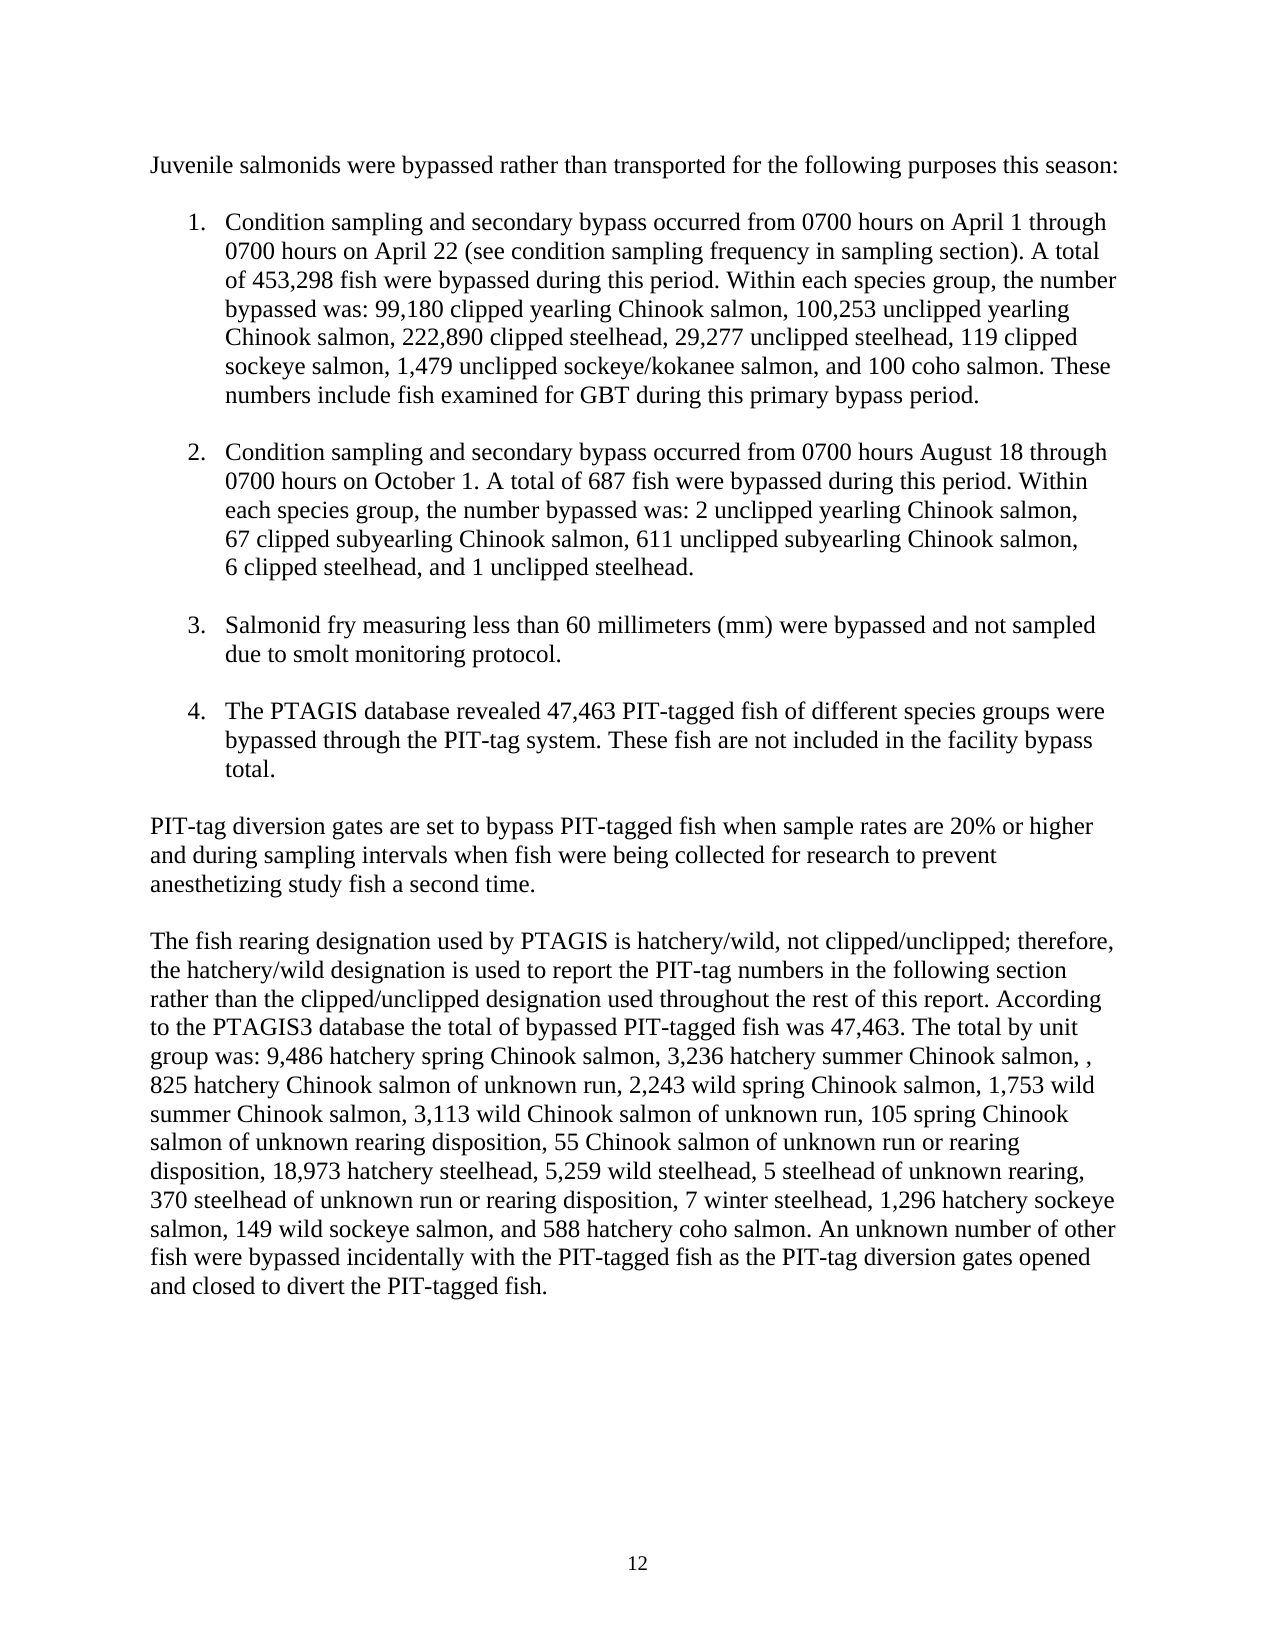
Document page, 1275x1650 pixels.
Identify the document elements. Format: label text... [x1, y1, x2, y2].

text PIT-tag diversion gates are set to bypass PIT-tagged fish when sample rates are 20% or higher and during sampling intervals when fish were being collected for research to prevent anesthetizing study fish a second time. [150, 811, 1125, 897]
list Condition sampling and secondary bypass occurred from 0700 hours on April 1 through 0700 hours on April 22 (see condition sampling frequency in sampling section). A total of 453,298 fish were bypassed during this period. Within each species group, the number bypassed was: 99,180 clipped yearling Chinook salmon, 100,253 unclipped yearling Chinook salmon, 222,890 clipped steelhead, 29,277 unclipped steelhead, 119 clipped sockeye salmon, 1,479 unclipped sockeye/kokanee salmon, and 100 coho salmon. These numbers include fish examined for GBT during this primary bypass period. [187, 207, 1125, 409]
list The PTAGIS database revealed 47,463 PIT-tagged fish of different species groups were bypassed through the PIT-tag system. These fish are not included in the facility bypass total. [187, 696, 1125, 782]
text Juvenile salmonids were bypassed rather than transported for the following purposes this season: [150, 150, 1125, 179]
text The fish rearing designation used by PTAGIS is hatchery/wild, not clipped/unclipped; therefore, the hatchery/wild designation is used to report the PIT-tag numbers in the following section rather than the clipped/unclipped designation used throughout the rest of this report. According to the PTAGIS3 database the total of bypassed PIT-tagged fish was 47,463. The total by unit group was: 9,486 hatchery spring Chinook salmon, 3,236 hatchery summer Chinook salmon, , 825 hatchery Chinook salmon of unknown run, 2,243 wild spring Chinook salmon, 1,753 wild summer Chinook salmon, 3,113 wild Chinook salmon of unknown run, 105 spring Chinook salmon of unknown rearing disposition, 55 Chinook salmon of unknown run or rearing disposition, 18,973 hatchery steelhead, 5,259 wild steelhead, 5 steelhead of unknown rearing, 370 steelhead of unknown run or rearing disposition, 7 winter steelhead, 1,296 hatchery sockeye salmon, 149 wild sockeye salmon, and 588 hatchery coho salmon. An unknown number of other fish were bypassed incidentally with the PIT-tagged fish as the PIT-tag diversion gates opened and closed to divert the PIT-tagged fish. [150, 926, 1125, 1300]
list Salmonid fry measuring less than 60 millimeters (mm) were bypassed and not sampled due to smolt monitoring protocol. [187, 610, 1125, 667]
list Condition sampling and secondary bypass occurred from 0700 hours August 18 through 0700 hours on October 1. A total of 687 fish were bypassed during this period. Within each species group, the number bypassed was: 2 unclipped yearling Chinook salmon, 67 clipped subyearling Chinook salmon, 611 unclipped subyearling Chinook salmon, 6 clipped steelhead, and 1 unclipped steelhead. [187, 437, 1125, 581]
